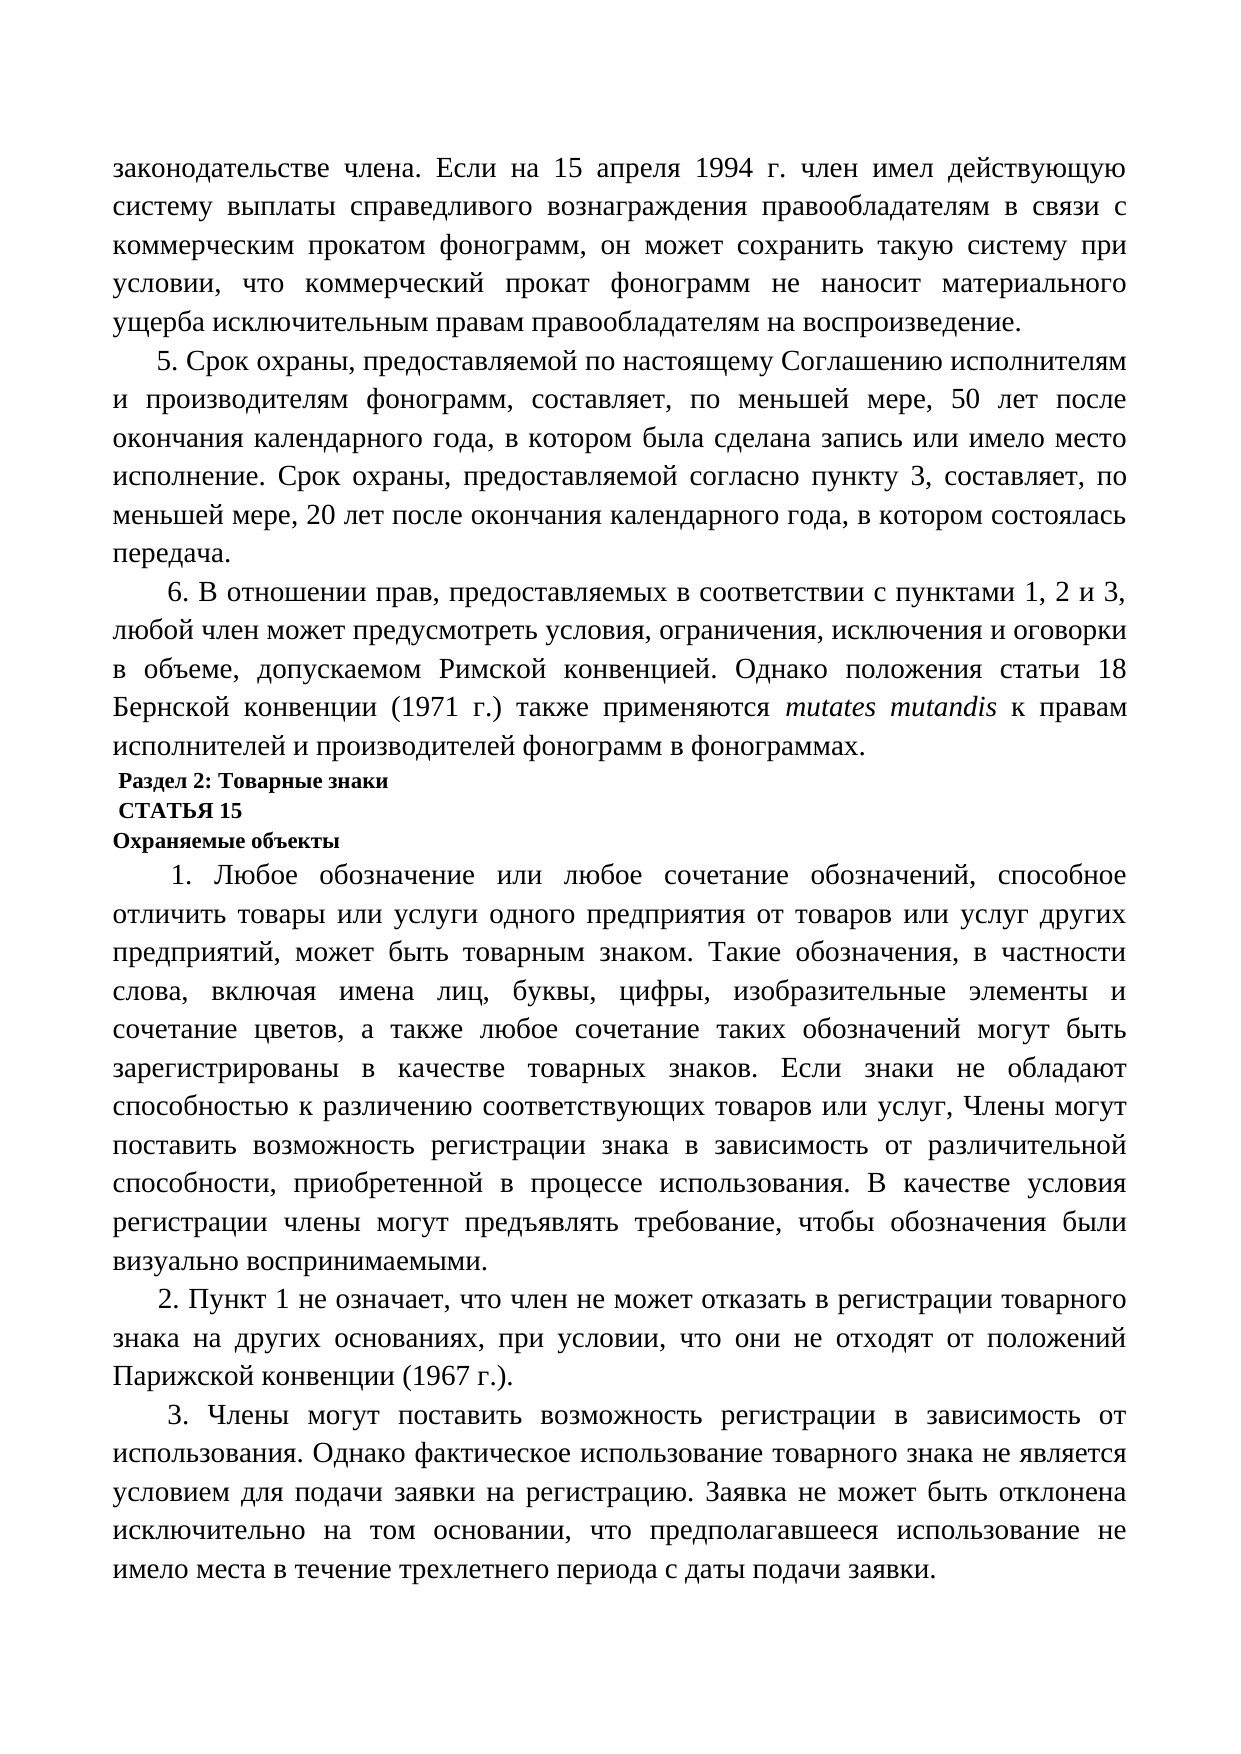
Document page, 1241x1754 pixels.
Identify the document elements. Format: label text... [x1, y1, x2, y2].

text СТАТЬЯ 15 Охраняемые объекты [112, 797, 1128, 853]
text 3. Члены могут поставить возможность регистрации в зависимость от использования. Однако фактическое использование товарного знака не является условием для подачи заявки на регистрацию. Заявка не может быть отклонена исключительно на том основании, что предполагавшееся использование не имело места в течение трехлетнего периода с даты подачи заявки. [112, 1397, 1128, 1584]
text 1. Любое обозначение или любое сочетание обозначений, способное отличить товары или услуги одного предприятия от товаров или услуг других предприятий, может быть товарным знаком. Такие обозначения, в частности слова, включая имена лиц, буквы, цифры, изобразительные элементы и сочетание цветов, а также любое сочетание таких обозначений могут быть зарегистрированы в качестве товарных знаков. Если знаки не обладают способностью к различению соответствующих товаров или услуг, Члены могут поставить возможность регистрации знака в зависимость от различительной способности, приобретенной в процессе использования. В качестве условия регистрации члены могут предъявлять требование, чтобы обозначения были визуально воспринимаемыми. [112, 857, 1128, 1276]
text Раздел 2: Товарные знаки [112, 767, 1128, 793]
text 2. Пункт 1 не означает, что член не может отказать в регистрации товарного знака на других основаниях, при условии, что они не отходят от положений Парижской конвенции (1967 г.). [112, 1281, 1128, 1392]
text 5. Срок охраны, предоставляемой по настоящему Соглашению исполнителям и производителям фонограмм, составляет, по меньшей мере, 50 лет после окончания календарного года, в котором была сделана запись или имело место исполнение. Срок охраны, предоставляемой согласно пункту 3, составляет, по меньшей мере, 20 лет после окончания календарного года, в котором состоялась передача. [112, 343, 1128, 569]
text 6. В отношении прав, предоставляемых в соответствии с пунктами 1, 2 и 3, любой член может предусмотреть условия, ограничения, исключения и оговорки в объеме, допускаемом Римской конвенцией. Однако положения статьи 18 Бернской конвенции (1971 г.) также применяются mutates mutandis к правам исполнителей и производителей фонограмм в фонограммах. [112, 574, 1128, 762]
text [112, 150, 1128, 338]
